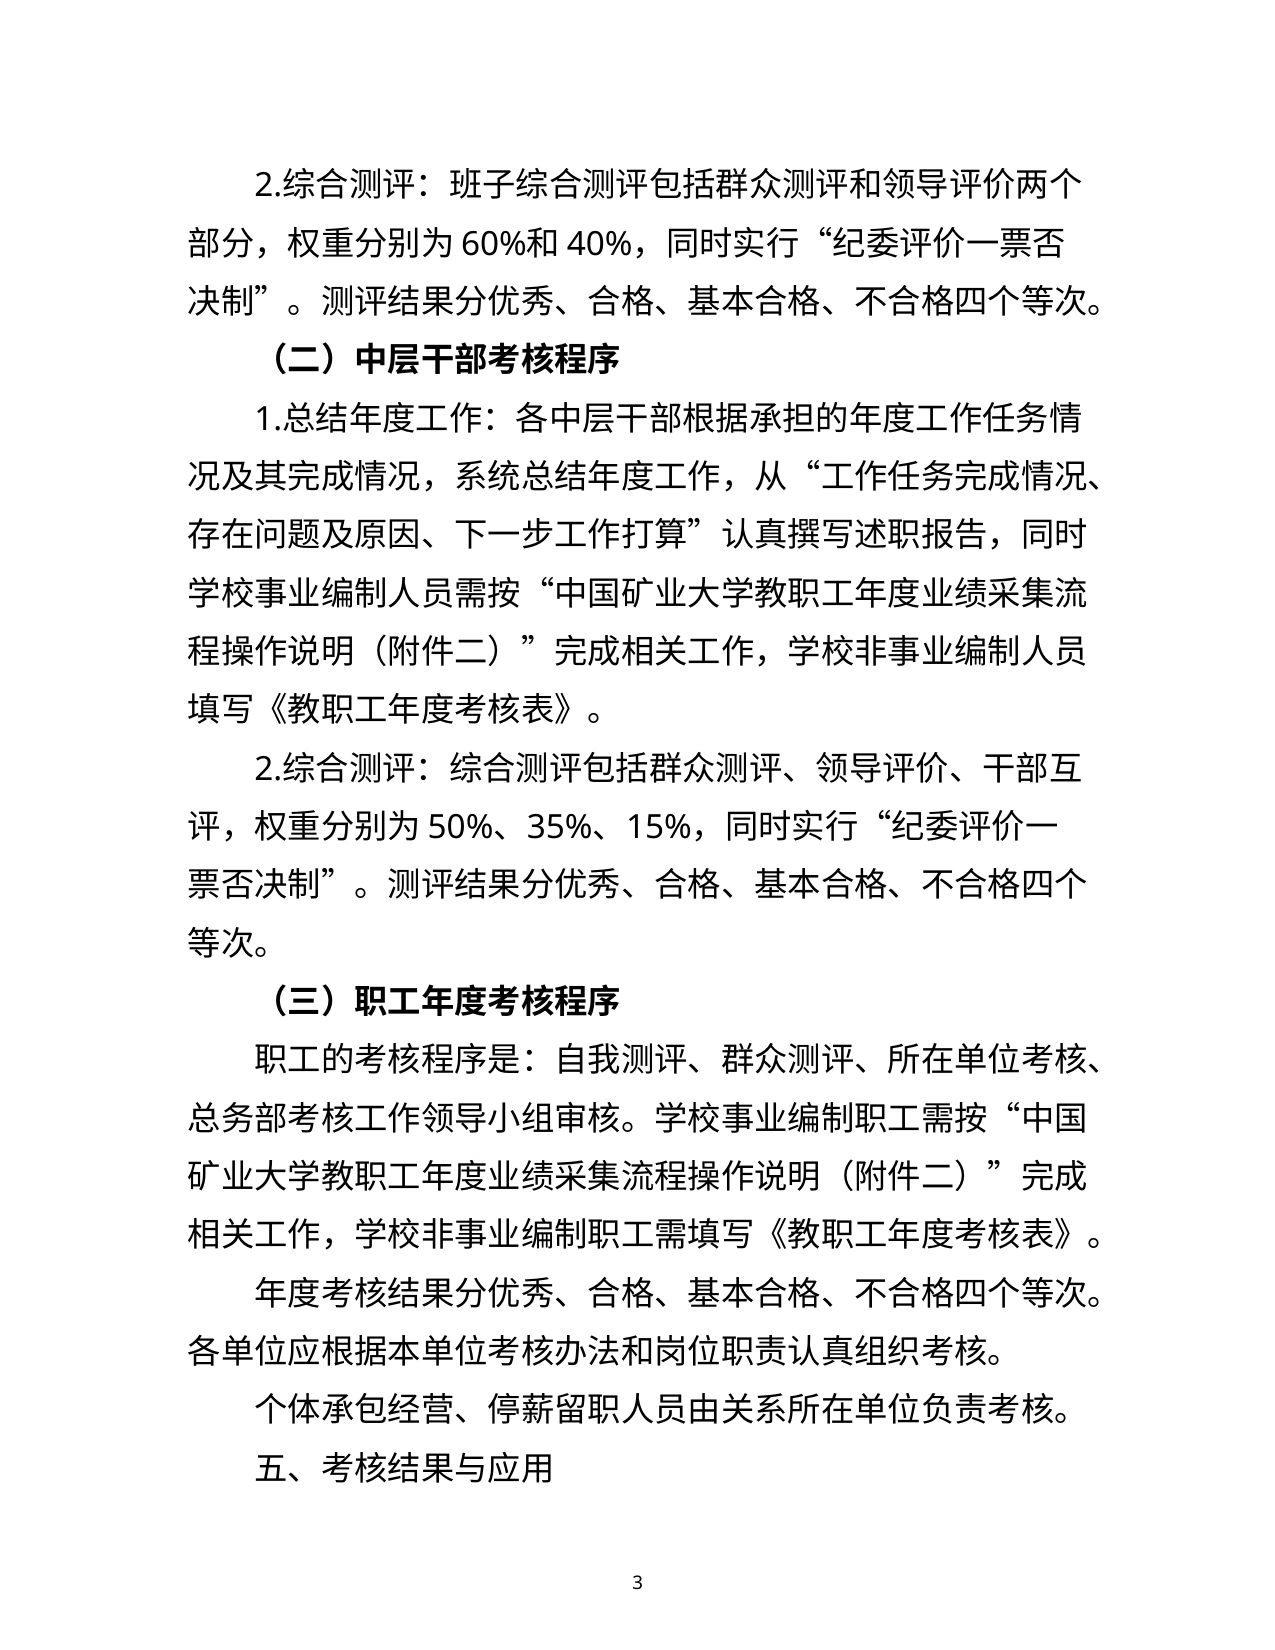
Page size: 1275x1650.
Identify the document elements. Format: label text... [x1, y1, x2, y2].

text （二）中层干部考核程序 [187, 325, 1087, 383]
text 年度考核结果分优秀、合格、基本合格、不合格四个等次。各单位应根据本单位考核办法和岗位职责认真组织考核。 [187, 1258, 1087, 1375]
text 1.总结年度工作：各中层干部根据承担的年度工作任务情况及其完成情况，系统总结年度工作，从“工作任务完成情况、存在问题及原因、下一步工作打算”认真撰写述职报告，同时学校事业编制人员需按“中国矿业大学教职工年度业绩采集流程操作说明（附件二）”完成相关工作，学校非事业编制人员填写《教职工年度考核表》。 [187, 383, 1087, 733]
text 五、考核结果与应用 [187, 1433, 1087, 1492]
text 个体承包经营、停薪留职人员由关系所在单位负责考核。 [187, 1375, 1087, 1433]
text 职工的考核程序是：自我测评、群众测评、所在单位考核、总务部考核工作领导小组审核。学校事业编制职工需按“中国矿业大学教职工年度业绩采集流程操作说明（附件二）”完成相关工作，学校非事业编制职工需填写《教职工年度考核表》。 [187, 1025, 1087, 1258]
text 2.综合测评：综合测评包括群众测评、领导评价、干部互评，权重分别为50%、35%、15%，同时实行“纪委评价一票否决制”。测评结果分优秀、合格、基本合格、不合格四个等次。 [187, 733, 1087, 967]
text （三）职工年度考核程序 [187, 967, 1087, 1025]
text 2.综合测评：班子综合测评包括群众测评和领导评价两个部分，权重分别为60%和40%，同时实行“纪委评价一票否决制”。测评结果分优秀、合格、基本合格、不合格四个等次。 [187, 150, 1087, 325]
